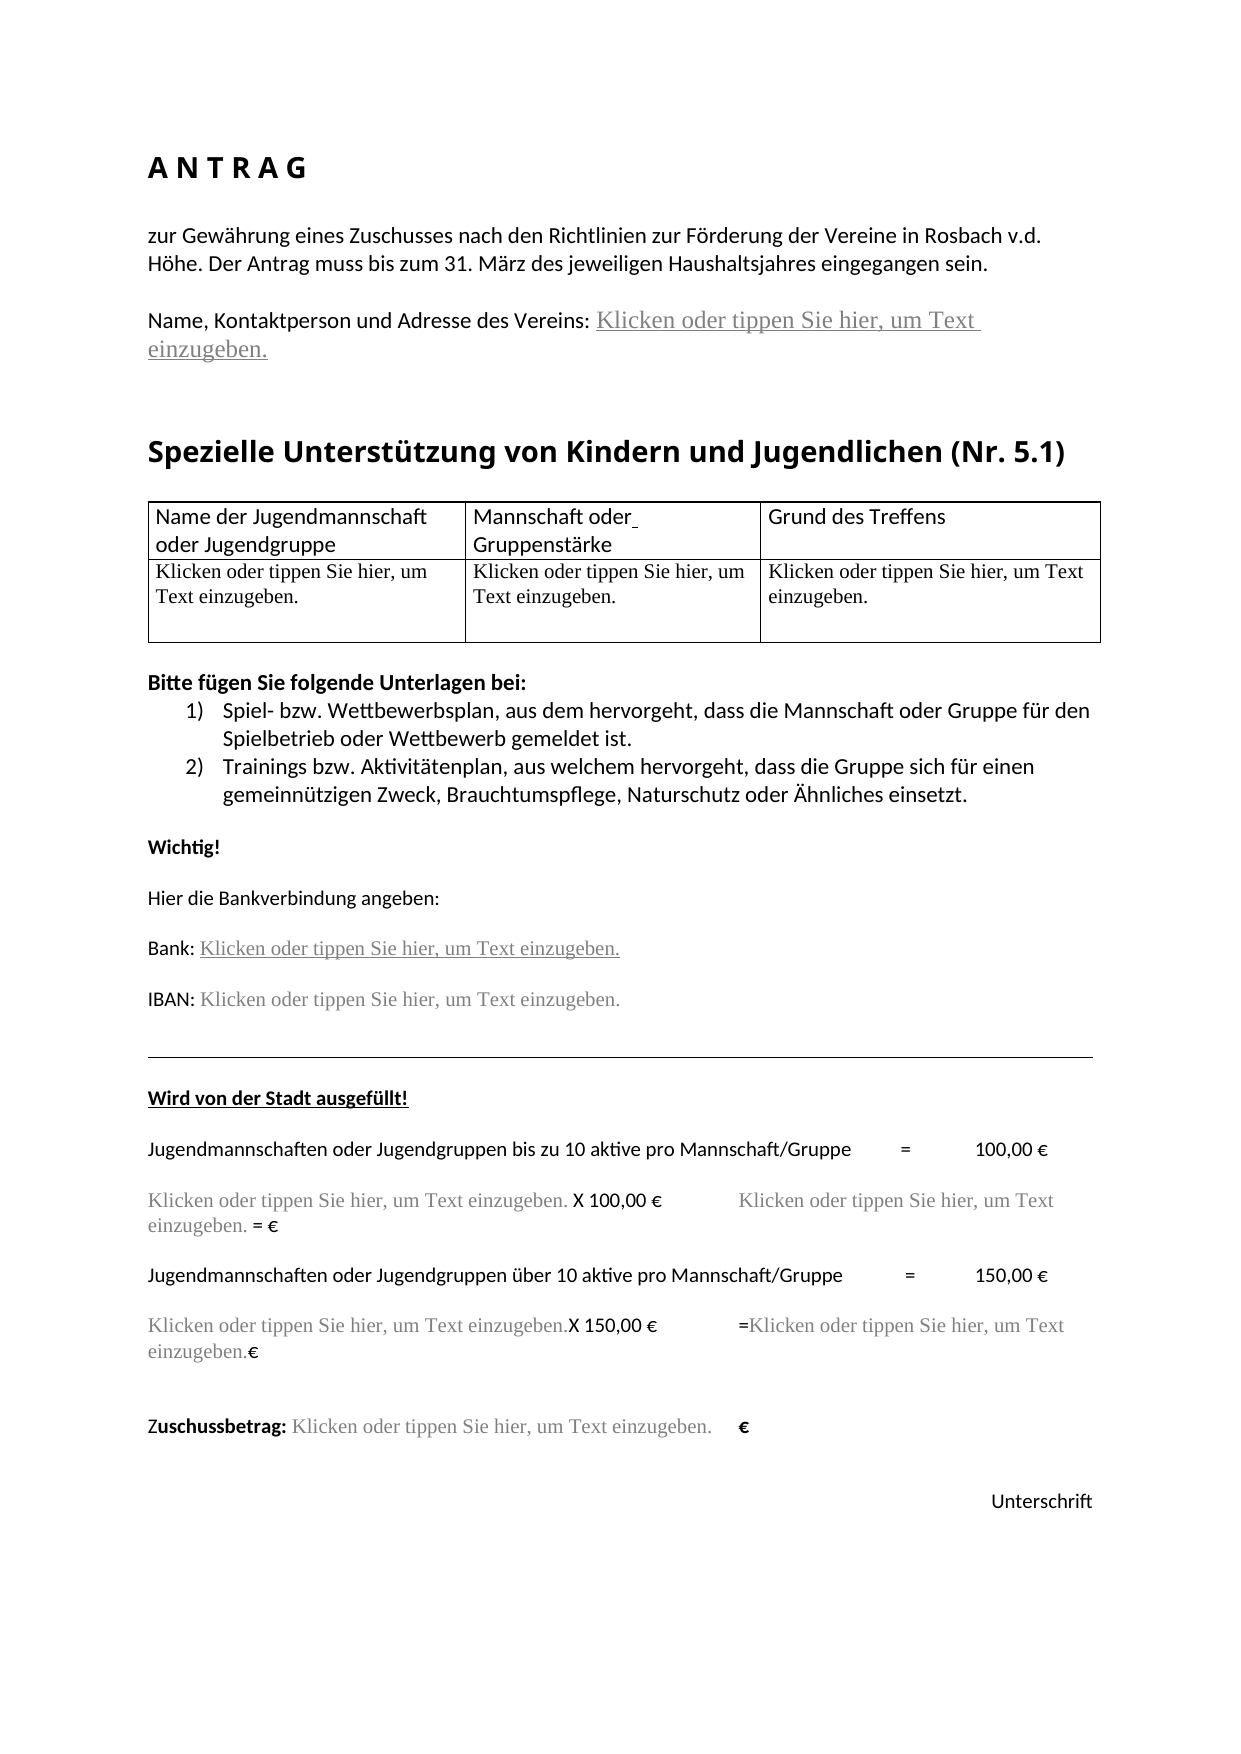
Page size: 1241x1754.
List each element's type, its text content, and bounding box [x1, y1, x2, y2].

table_header Name der Jugendmannschaft oder Jugendgruppe [149, 503, 465, 558]
subtitle Name, Kontaktperson und Adresse des Vereins: [148, 305, 1093, 363]
text IBAN: [148, 986, 1093, 1012]
text Bitte fügen Sie folgende Unterlagen bei: [148, 668, 1093, 696]
text Zuschussbetrag: € [148, 1413, 1093, 1438]
text Hier die Bankverbindung angeben: [148, 885, 1093, 910]
text Jugendmannschaften oder Jugendgruppen bis zu 10 aktive pro Mannschaft/Gruppe = 100,00 € [148, 1136, 1093, 1162]
text zur Gewährung eines Zuschusses nach den Richtlinien zur Förderung der Vereine in Rosbach v.d. Höhe. Der Antrag muss bis zum 31. März des jeweiligen Haushaltsjahres eingegangen sein. [148, 221, 1093, 277]
text Wird von der Stadt ausgefüllt! [148, 1085, 1093, 1111]
text X 150,00 € =€ [148, 1313, 1093, 1389]
text Wichtig! [148, 834, 1093, 859]
subtitle Bank: [148, 936, 1093, 961]
text X 100,00 € = € [148, 1187, 1093, 1238]
list Trainings bzw. Aktivitätenplan, aus welchem hervorgeht, dass die Gruppe sich für einen gemeinnützigen Zweck, Brauchtumspflege, Naturschutz oder Ähnliches einsetzt. [185, 752, 1093, 808]
subtitle A N T R A G [148, 148, 1093, 187]
table_header Grund des Treffens [761, 503, 1100, 558]
text Jugendmannschaften oder Jugendgruppen über 10 aktive pro Mannschaft/Gruppe = 150,00 € [148, 1262, 1093, 1287]
list Spiel- bzw. Wettbewerbsplan, aus dem hervorgeht, dass die Mannschaft oder Gruppe für den Spielbetrieb oder Wettbewerb gemeldet ist. [185, 696, 1093, 752]
text Unterschrift [148, 1488, 1093, 1513]
table_header Mannschaft oder Gruppenstärke [466, 503, 760, 558]
text Spezielle Unterstützung von Kindern und Jugendlichen (Nr. 5.1) [148, 431, 1093, 471]
